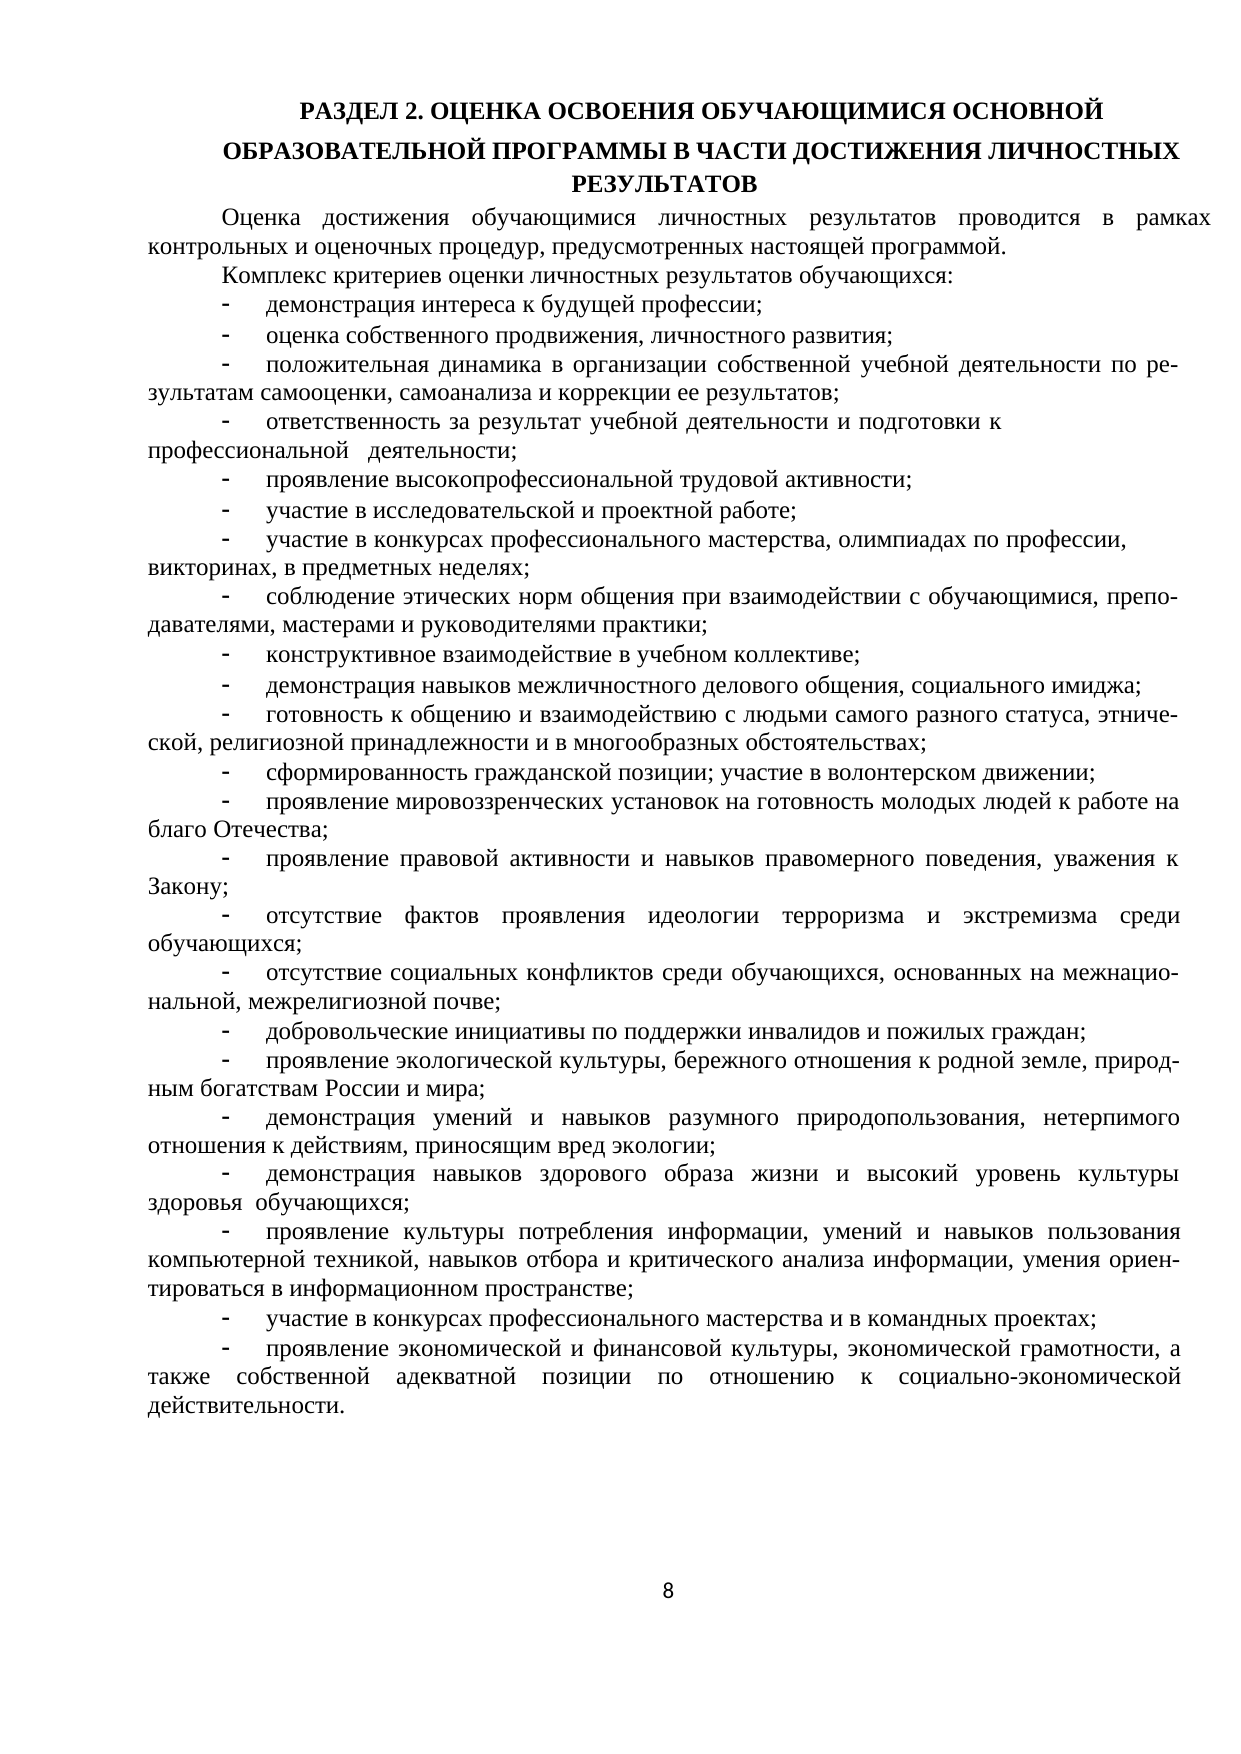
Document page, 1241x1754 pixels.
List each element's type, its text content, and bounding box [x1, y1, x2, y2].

text викторинах, в предметных неделях; [148, 553, 1182, 581]
text Комплекс критериев оценки личностных результатов обучающихся: [221, 260, 1211, 288]
list участие в конкурсах профессионального мастерства, олимпиадах по профессии, [148, 525, 1182, 553]
list демонстрация навыков здорового образа жизни и высокий уровень культуры здоровья обучающихся; [148, 1159, 1180, 1216]
list готовность к общению и взаимодействию с людьми самого разного статуса, этниче- ской, религиозной принадлежности и в многообразных обстоятельствах; [148, 700, 1181, 756]
list проявление экономической и финансовой культуры, экономической грамотности, а также собственной адекватной позиции по отношению к социально-экономической действительности. [148, 1333, 1182, 1419]
text Оценка достижения обучающимися личностных результатов проводится в рамках контрольных и оценочных процедур, предусмотренных настоящей программой. [148, 202, 1211, 260]
list соблюдение этических норм общения при взаимодействии с обучающимися, препо- давателями, мастерами и руководителями практики; [148, 582, 1181, 638]
list проявление правовой активности и навыков правомерного поведения, уважения к Закону; [148, 844, 1182, 900]
list положительная динамика в организации собственной учебной деятельности по ре- зультатам самооценки, самоанализа и коррекции ее результатов; [148, 349, 1181, 406]
list отсутствие социальных конфликтов среди обучающихся, основанных на межнацио- нальной, межрелигиозной почве; [148, 957, 1181, 1015]
list проявление высокопрофессиональной трудовой активности; [221, 463, 1211, 494]
list демонстрация навыков межличностного делового общения, социального имиджа; [221, 669, 1211, 699]
list сформированность гражданской позиции; участие в волонтерском движении; [221, 756, 1211, 787]
list проявление экологической культуры, бережного отношения к родной земле, природ- ным богатствам России и мира; [148, 1046, 1181, 1102]
list демонстрация умений и навыков разумного природопользования, нетерпимого отношения к действиям, приносящим вред экологии; [148, 1102, 1181, 1159]
list проявление мировоззренческих установок на готовность молодых людей к работе на благо Отечества; [148, 787, 1181, 843]
list проявление культуры потребления информации, умений и навыков пользования компьютерной техникой, навыков отбора и критического анализа информации, умения ориен- тироваться в информационном пространстве; [148, 1216, 1181, 1302]
subtitle РАЗДЕЛ 2. ОЦЕНКА ОСВОЕНИЯ ОБУЧАЮЩИМИСЯ ОСНОВНОЙ [148, 96, 1181, 125]
list отсутствие фактов проявления идеологии терроризма и экстремизма среди обучающихся; [148, 901, 1180, 957]
list добровольческие инициативы по поддержки инвалидов и пожилых граждан; [221, 1015, 1211, 1045]
list конструктивное взаимодействие в учебном коллективе; [221, 638, 1211, 669]
list ответственность за результат учебной деятельности и подготовки к профессиональной деятельности; [148, 406, 1182, 463]
list участие в конкурсах профессионального мастерства и в командных проектах; [221, 1302, 1211, 1333]
list участие в исследовательской и проектной работе; [221, 494, 1211, 524]
list оценка собственного продвижения, личностного развития; [221, 319, 1211, 349]
list демонстрация интереса к будущей профессии; [221, 288, 1211, 319]
subtitle ОБРАЗОВАТЕЛЬНОЙ ПРОГРАММЫ В ЧАСТИ ДОСТИЖЕНИЯ ЛИЧНОСТНЫХ РЕЗУЛЬТАТОВ [148, 136, 1181, 198]
